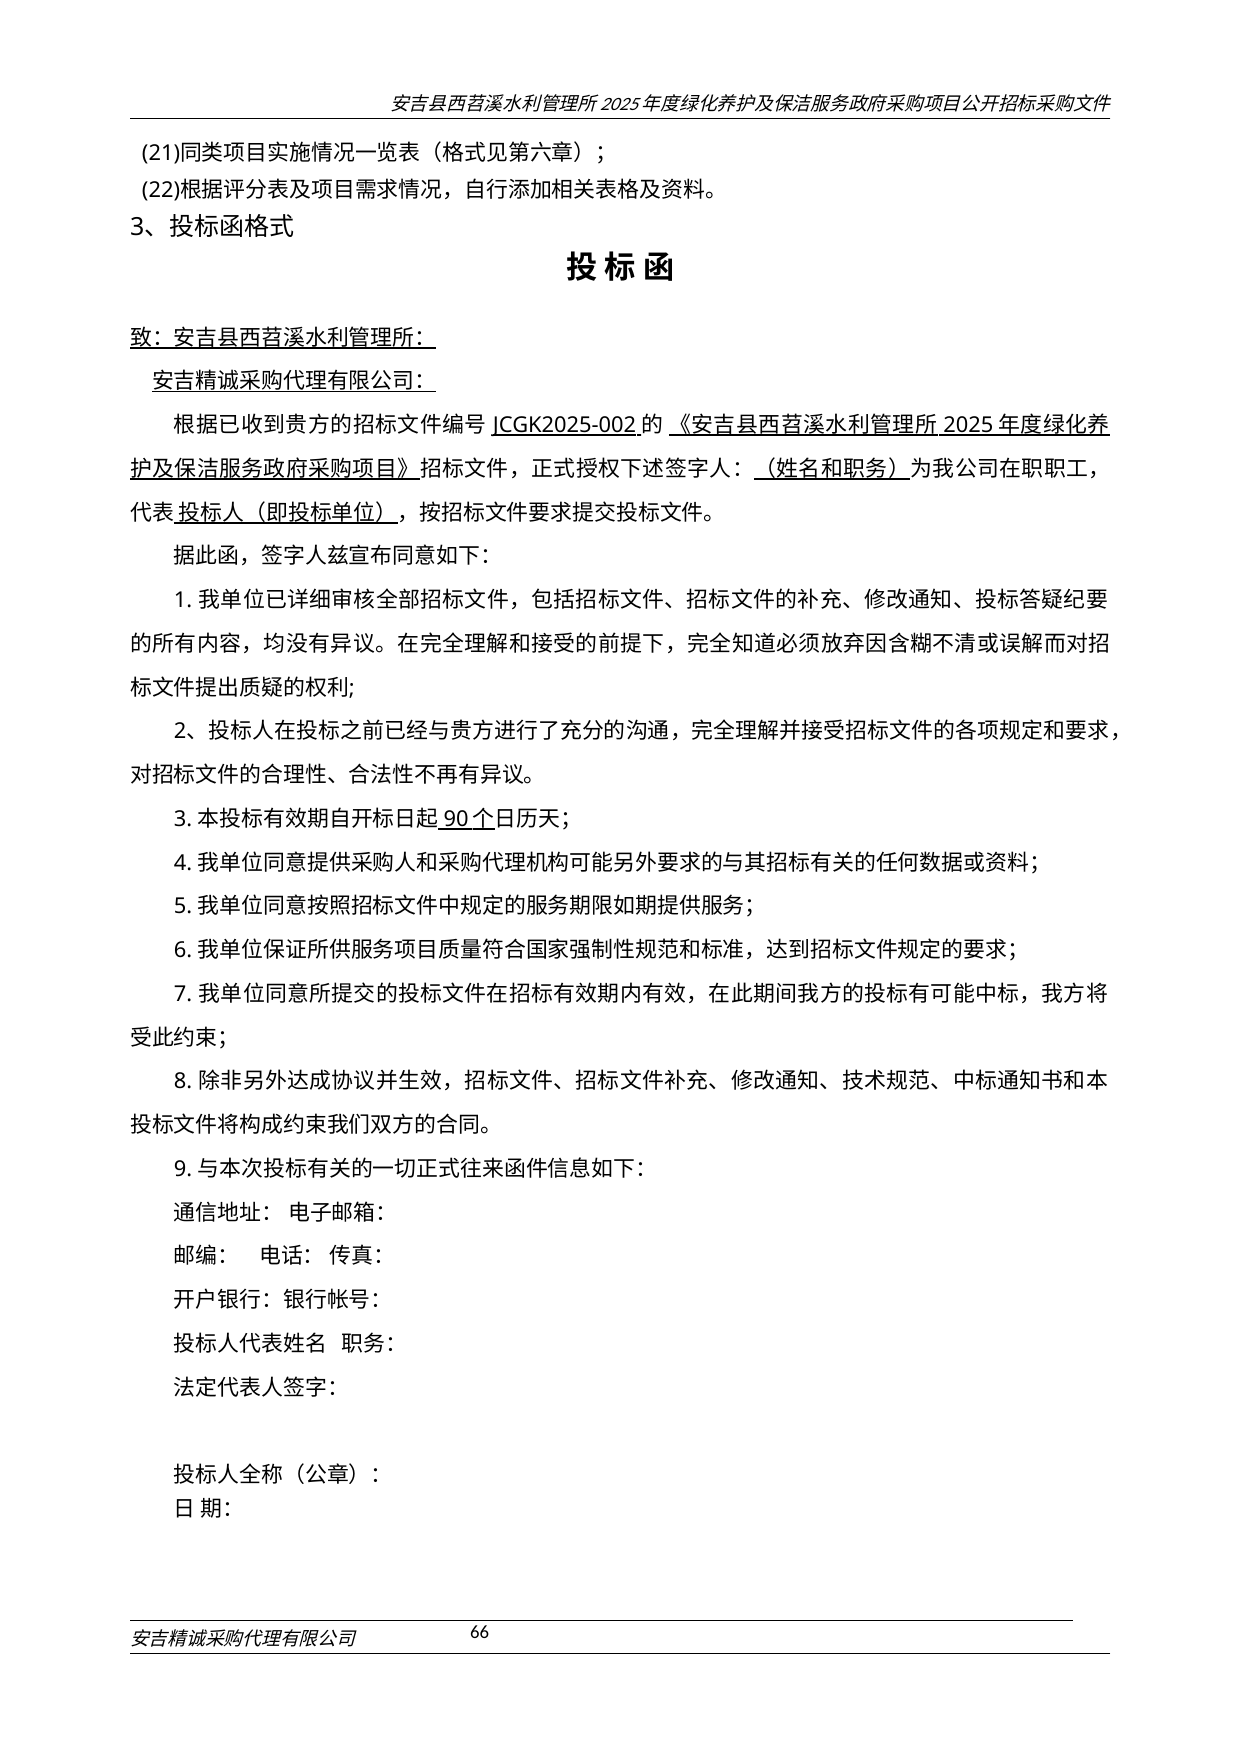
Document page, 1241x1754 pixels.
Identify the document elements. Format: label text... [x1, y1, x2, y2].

list 投标人全称（公章）： [130, 1448, 1110, 1491]
text 邮编： 电话： 传真： [130, 1229, 1110, 1273]
text 日 期： [130, 1491, 1110, 1523]
text 6. 我单位保证所供服务项目质量符合国家强制性规范和标准，达到招标文件规定的要求； [130, 923, 1110, 966]
text 安吉精诚采购代理有限公司： [130, 354, 1110, 398]
text 据此函，签字人兹宣布同意如下： [130, 529, 1110, 573]
text 1. 我单位已详细审核全部招标文件，包括招标文件、招标文件的补充、修改通知、投标答疑纪要的所有内容，均没有异议。在完全理解和接受的前提下，完全知道必须放弃因含糊不清或误解而对招标文件提出质疑的权利; [130, 573, 1110, 704]
text 通信地址： 电子邮箱： [130, 1185, 1110, 1229]
text 3、投标函格式 [130, 205, 1110, 242]
text 投 标 函 [130, 242, 1110, 288]
text 开户银行：银行帐号： [130, 1273, 1110, 1316]
text 7. 我单位同意所提交的投标文件在招标有效期内有效，在此期间我方的投标有可能中标，我方将受此约束； [130, 966, 1110, 1054]
text 投标人代表姓名 职务： [130, 1316, 1110, 1360]
text 8. 除非另外达成协议并生效，招标文件、招标文件补充、修改通知、技术规范、中标通知书和本投标文件将构成约束我们双方的合同。 [130, 1054, 1110, 1141]
text 4. 我单位同意提供采购人和采购代理机构可能另外要求的与其招标有关的任何数据或资料； [130, 835, 1110, 879]
text (22)根据评分表及项目需求情况，自行添加相关表格及资料。 [142, 167, 1110, 205]
text 法定代表人签字： [130, 1360, 1110, 1404]
text 3. 本投标有效期自开标日起 90个日历天； [130, 791, 1110, 835]
text 9. 与本次投标有关的一切正式往来函件信息如下： [130, 1141, 1110, 1185]
text 2、投标人在投标之前已经与贵方进行了充分的沟通，完全理解并接受招标文件的各项规定和要求，对招标文件的合理性、合法性不再有异议。 [130, 704, 1110, 791]
text 根据已收到贵方的招标文件编号JCGK2025-002的 《安吉县西苕溪水利管理所2025年度绿化养护及保洁服务政府采购项目》招标文件，正式授权下述签字人：（姓名和职务）为我公司在职职工，代表 投标人（即投标单位），按招标文件要求提交投标文件。 [130, 398, 1110, 529]
text 致：安吉县西苕溪水利管理所： [130, 310, 1110, 354]
text 5. 我单位同意按照招标文件中规定的服务期限如期提供服务； [130, 879, 1110, 923]
text (21)同类项目实施情况一览表（格式见第六章）； [142, 130, 1110, 167]
